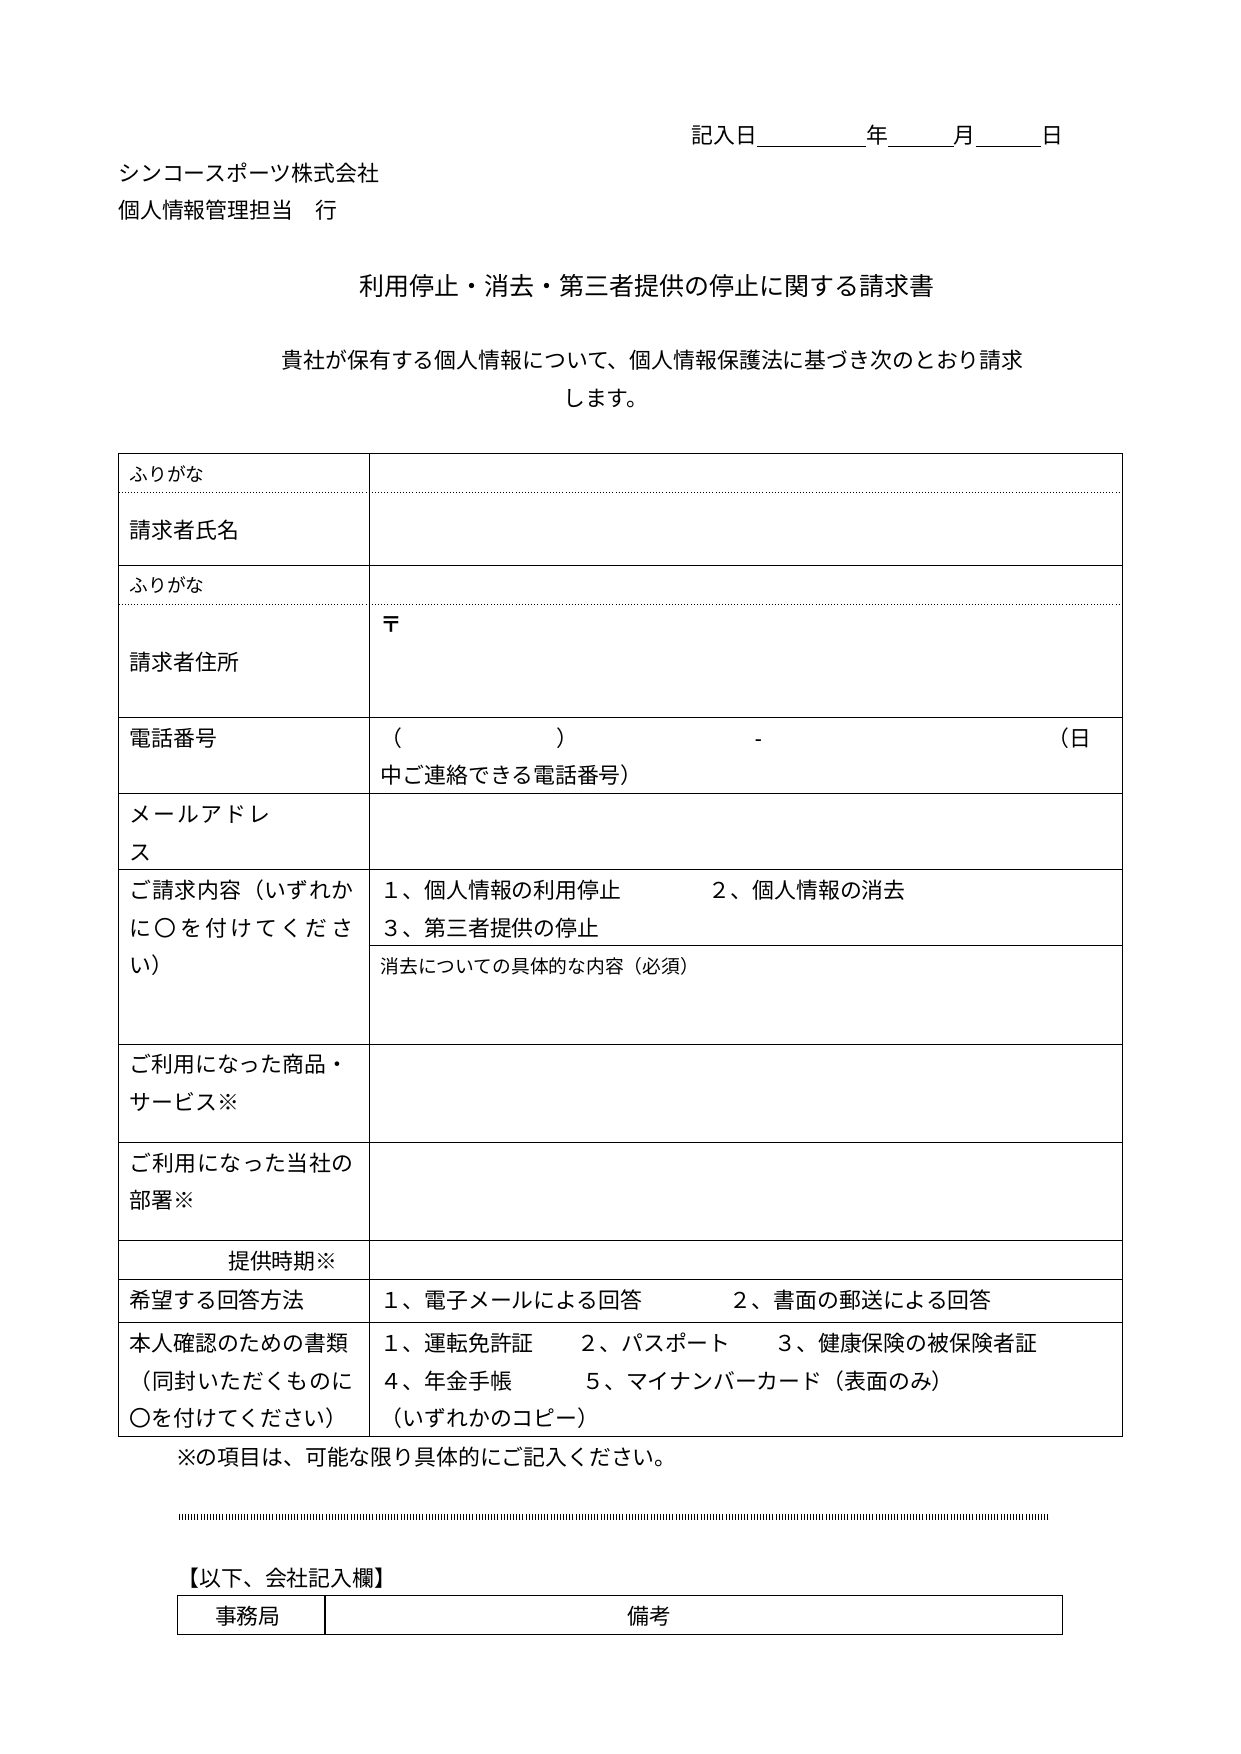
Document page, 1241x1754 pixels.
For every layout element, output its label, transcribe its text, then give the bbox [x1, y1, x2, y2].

table_cell メールアドレス [119, 794, 369, 869]
table_cell [370, 492, 1122, 565]
table_cell 電話番号 [119, 718, 369, 793]
table_cell [370, 566, 1122, 603]
table_cell ご利用になった当社の部署※ [119, 1143, 369, 1240]
text 個人情報管理担当 行 [118, 191, 1063, 228]
text 記入日 年 月 日 [118, 116, 1063, 153]
table_cell 本人確認のための書類 （同封いただくものに〇を付けてください） [119, 1323, 369, 1436]
table_cell [370, 794, 1122, 869]
table_header 事務局 [178, 1596, 324, 1634]
table_cell （ ） - （日中ご連絡できる電話番号） [370, 718, 1122, 793]
text シンコースポーツ株式会社 [118, 153, 1063, 191]
table_header ふりがな [119, 454, 369, 492]
table_cell １、個人情報の利用停止 ２、個人情報の消去 ３、第三者提供の停止 [370, 870, 1122, 945]
table_cell [370, 1045, 1122, 1142]
table_cell ご請求内容（いずれかに〇を付けてください） [119, 870, 369, 1043]
table_cell ふりがな [119, 566, 369, 603]
table_cell 提供時期※ [119, 1241, 369, 1279]
table_cell [370, 1241, 1122, 1279]
table_header 備考 [326, 1596, 1062, 1634]
table_cell １、電子メールによる回答 ２、書面の郵送による回答 [370, 1280, 1122, 1322]
text 利用停止・消去・第三者提供の停止に関する請求書 [118, 266, 976, 303]
table_cell 希望する回答方法 [119, 1280, 369, 1322]
table_cell １、運転免許証 ２、パスポート ３、健康保険の被保険者証 ４、年金手帳 ５、マイナンバーカード（表面のみ） （いずれかのコピー） [370, 1323, 1122, 1436]
text ※の項目は、可能な限り具体的にご記入ください。 [177, 1437, 1048, 1474]
table_cell [370, 1143, 1122, 1240]
table_cell 〒 [370, 604, 1122, 717]
table_cell 消去についての具体的な内容（必須） [370, 946, 1122, 1043]
table_cell 請求者氏名 [119, 492, 369, 565]
table_header [370, 454, 1122, 492]
table_cell 請求者住所 [119, 604, 369, 717]
text 【以下、会社記入欄】 [177, 1558, 1093, 1595]
text 貴社が保有する個人情報について、個人情報保護法に基づき次のとおり請求します。 [118, 341, 1034, 416]
table_cell ご利用になった商品・ サービス※ [119, 1045, 369, 1142]
